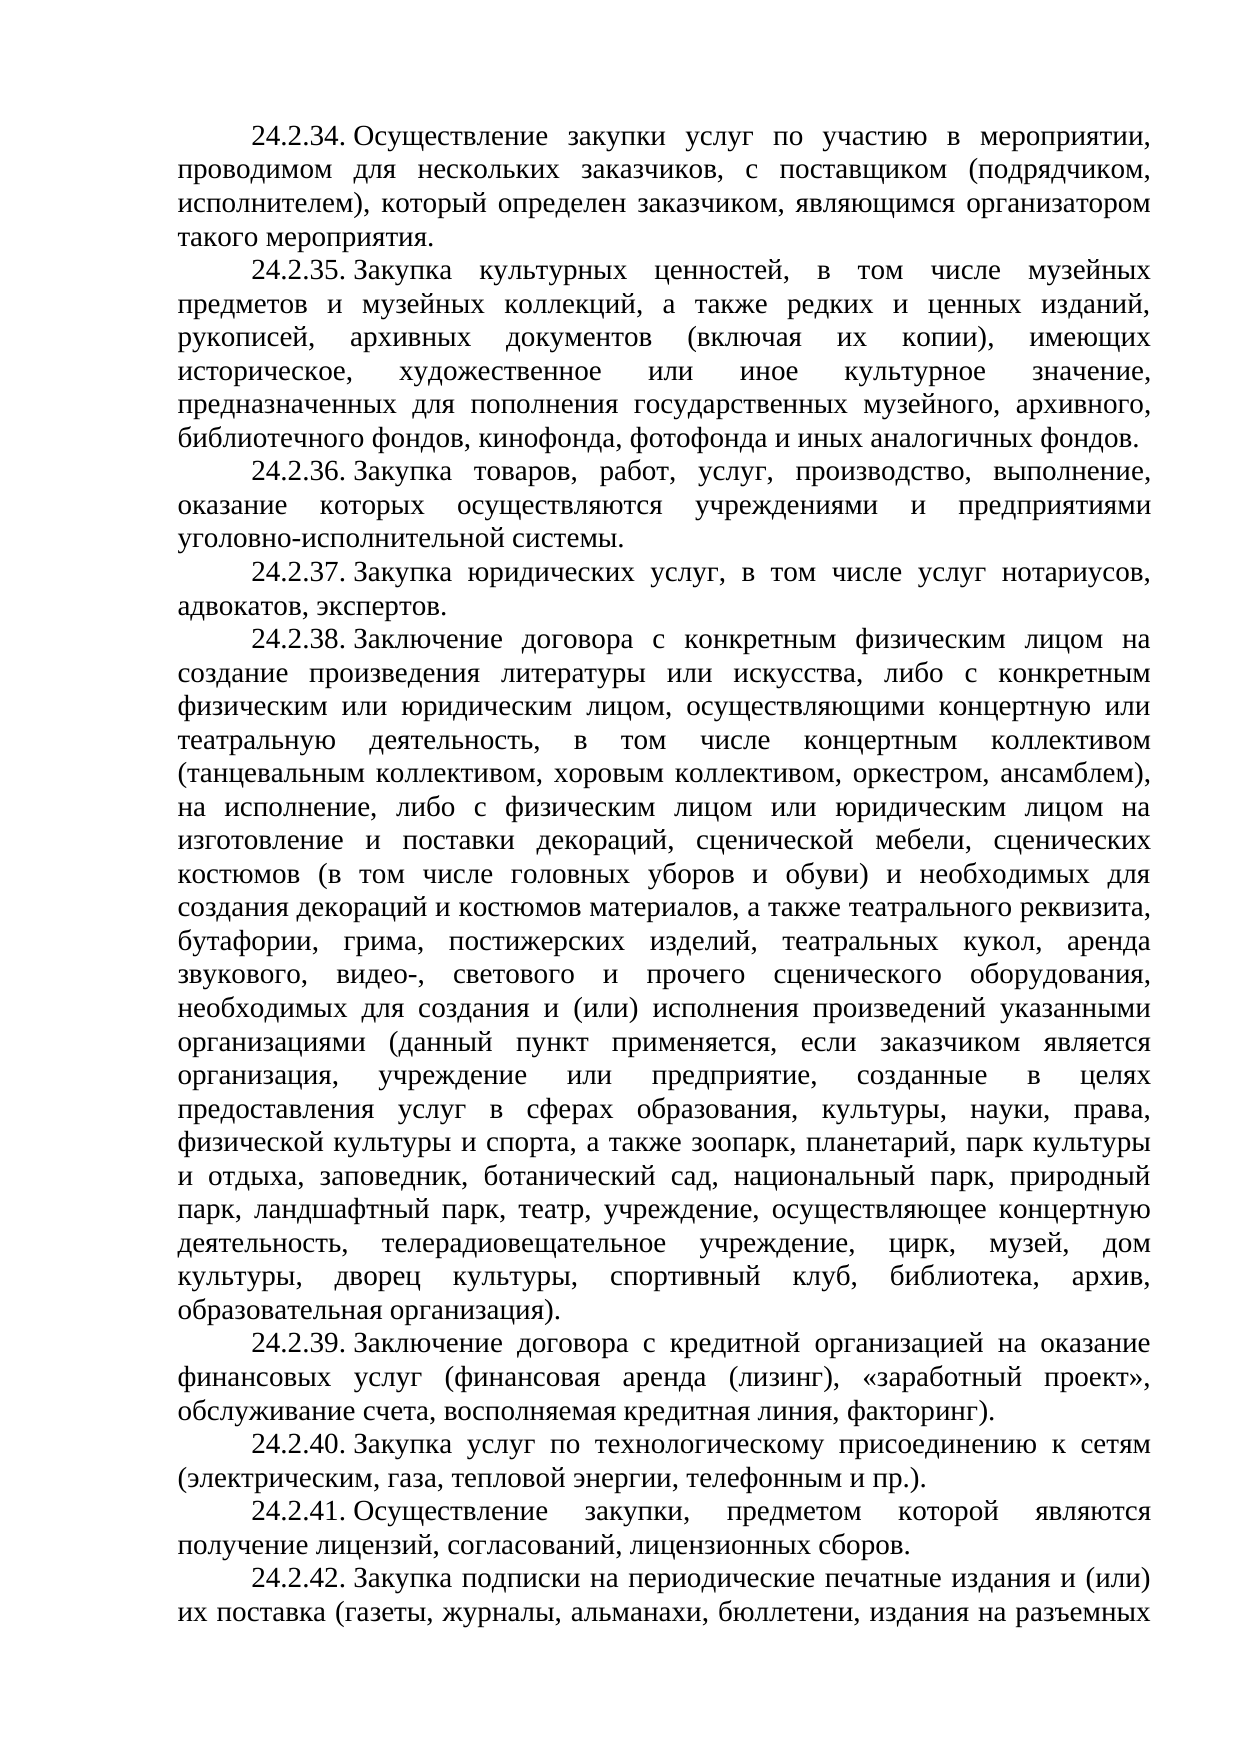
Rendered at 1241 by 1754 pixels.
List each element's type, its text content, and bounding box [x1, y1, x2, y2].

text 24.2.35. Закупка культурных ценностей, в том числе музейных предметов и музейных коллекций, а также редких и ценных изданий, рукописей, архивных документов (включая их копии), имеющих историческое, художественное или иное культурное значение, предназначенных для пополнения государственных музейного, архивного, библиотечного фондов, кинофонда, фотофонда и иных аналогичных фондов. [177, 252, 1152, 453]
text 24.2.41. Осуществление закупки, предметом которой являются получение лицензий, согласований, лицензионных сборов. [177, 1493, 1152, 1560]
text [177, 1560, 1152, 1627]
text 24.2.37. Закупка юридических услуг, в том числе услуг нотариусов, адвокатов, экспертов. [177, 554, 1152, 621]
text 24.2.34. Осуществление закупки услуг по участию в мероприятии, проводимом для нескольких заказчиков, с поставщиком (подрядчиком, исполнителем), который определен заказчиком, являющимся организатором такого мероприятия. [177, 118, 1152, 252]
text 24.2.39. Заключение договора с кредитной организацией на оказание финансовых услуг (финансовая аренда (лизинг), «заработный проект», обслуживание счета, восполняемая кредитная линия, факторинг). [177, 1326, 1152, 1426]
text 24.2.36. Закупка товаров, работ, услуг, производство, выполнение, оказание которых осуществляются учреждениями и предприятиями уголовно-исполнительной системы. [177, 453, 1152, 554]
text 24.2.40. Закупка услуг по технологическому присоединению к сетям (электрическим, газа, тепловой энергии, телефонным и пр.). [177, 1426, 1152, 1493]
text 24.2.38. Заключение договора с конкретным физическим лицом на создание произведения литературы или искусства, либо с конкретным физическим или юридическим лицом, осуществляющими концертную или театральную деятельность, в том числе концертным коллективом (танцевальным коллективом, хоровым коллективом, оркестром, ансамблем), на исполнение, либо с физическим лицом или юридическим лицом на изготовление и поставки декораций, сценической мебели, сценических костюмов (в том числе головных уборов и обуви) и необходимых для создания декораций и костюмов материалов, а также театрального реквизита, бутафории, грима, постижерских изделий, театральных кукол, аренда звукового, видео-, светового и прочего сценического оборудования, необходимых для создания и (или) исполнения произведений указанными организациями (данный пункт применяется, если заказчиком является организация, учреждение или предприятие, созданные в целях предоставления услуг в сферах образования, культуры, науки, права, физической культуры и спорта, а также зоопарк, планетарий, парк культуры и отдыха, заповедник, ботанический сад, национальный парк, природный парк, ландшафтный парк, театр, учреждение, осуществляющее концертную деятельность, телерадиовещательное учреждение, цирк, музей, дом культуры, дворец культуры, спортивный клуб, библиотека, архив, образовательная организация). [177, 621, 1152, 1326]
